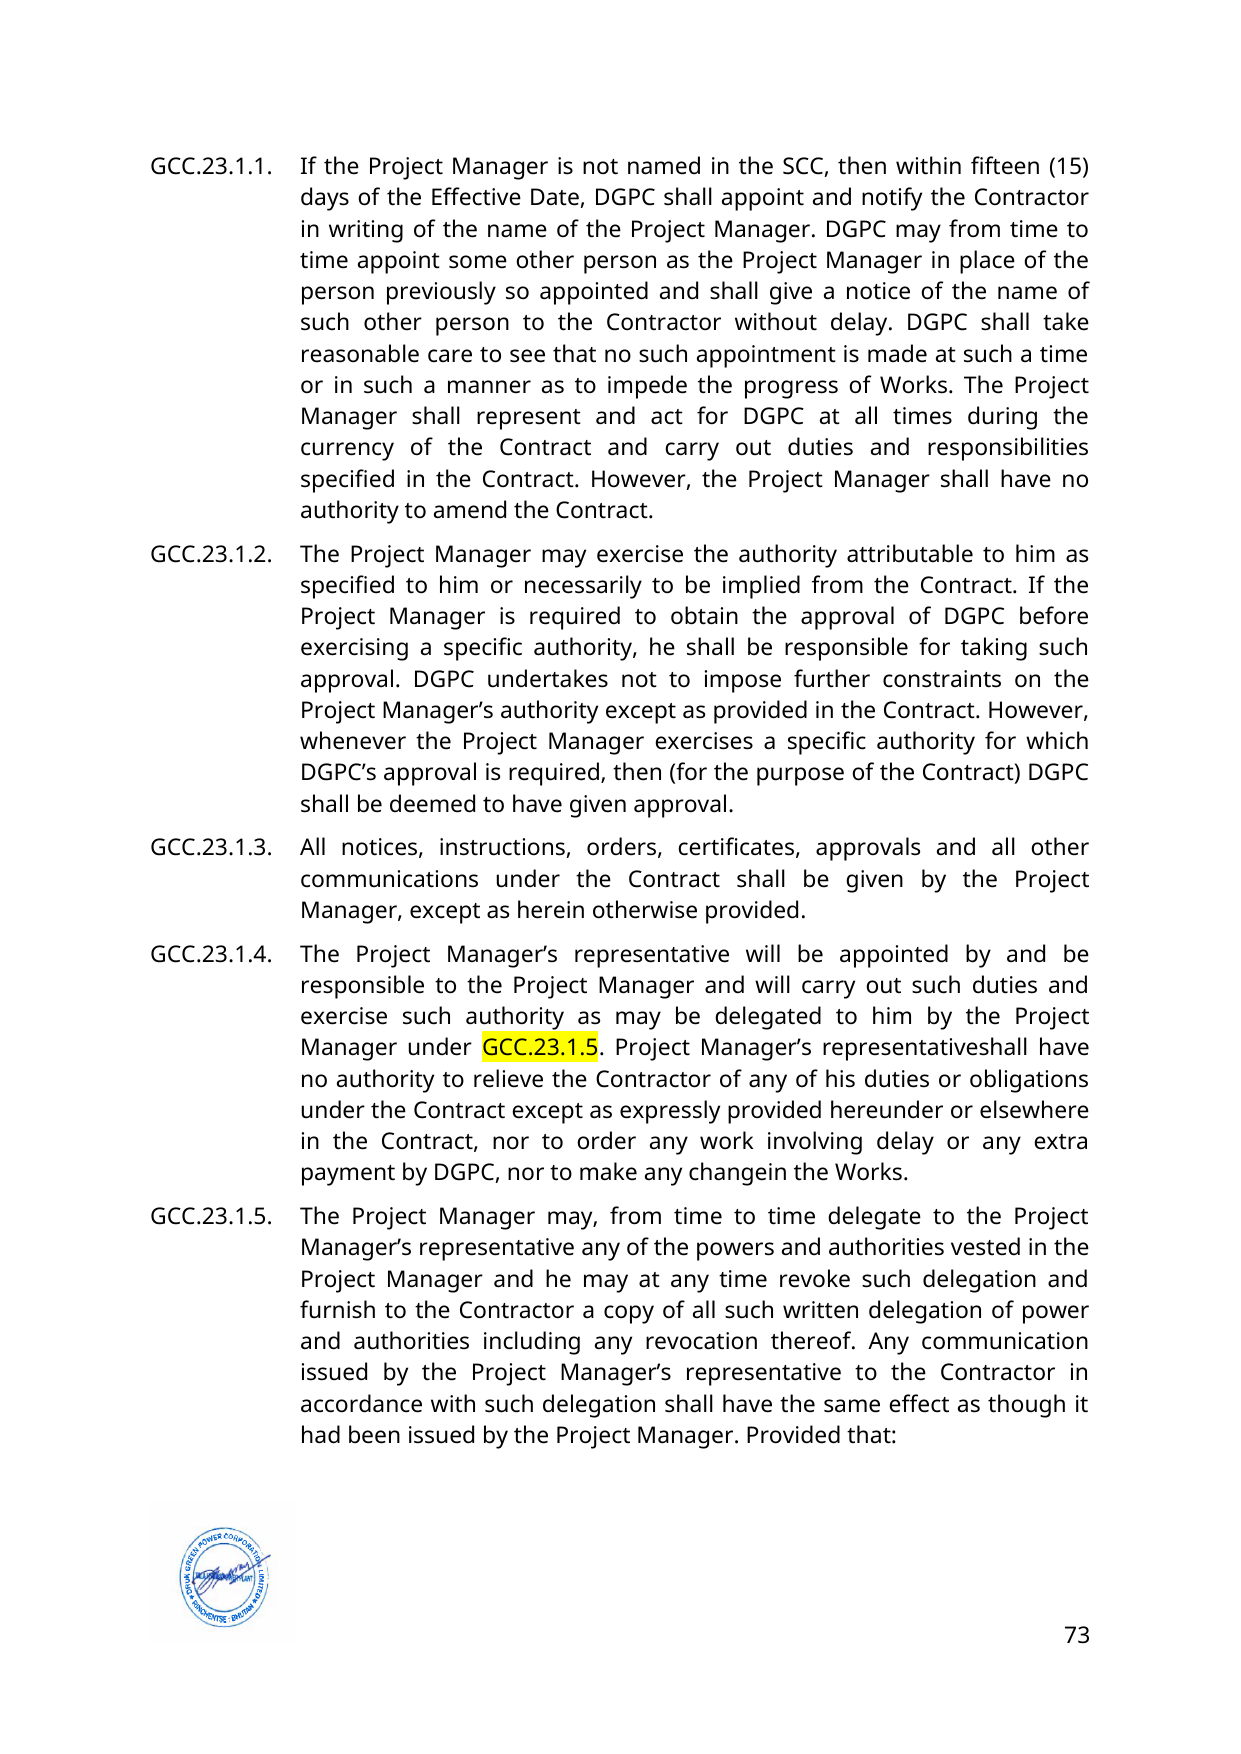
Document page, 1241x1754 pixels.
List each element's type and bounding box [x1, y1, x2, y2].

picture [150, 1499, 298, 1644]
